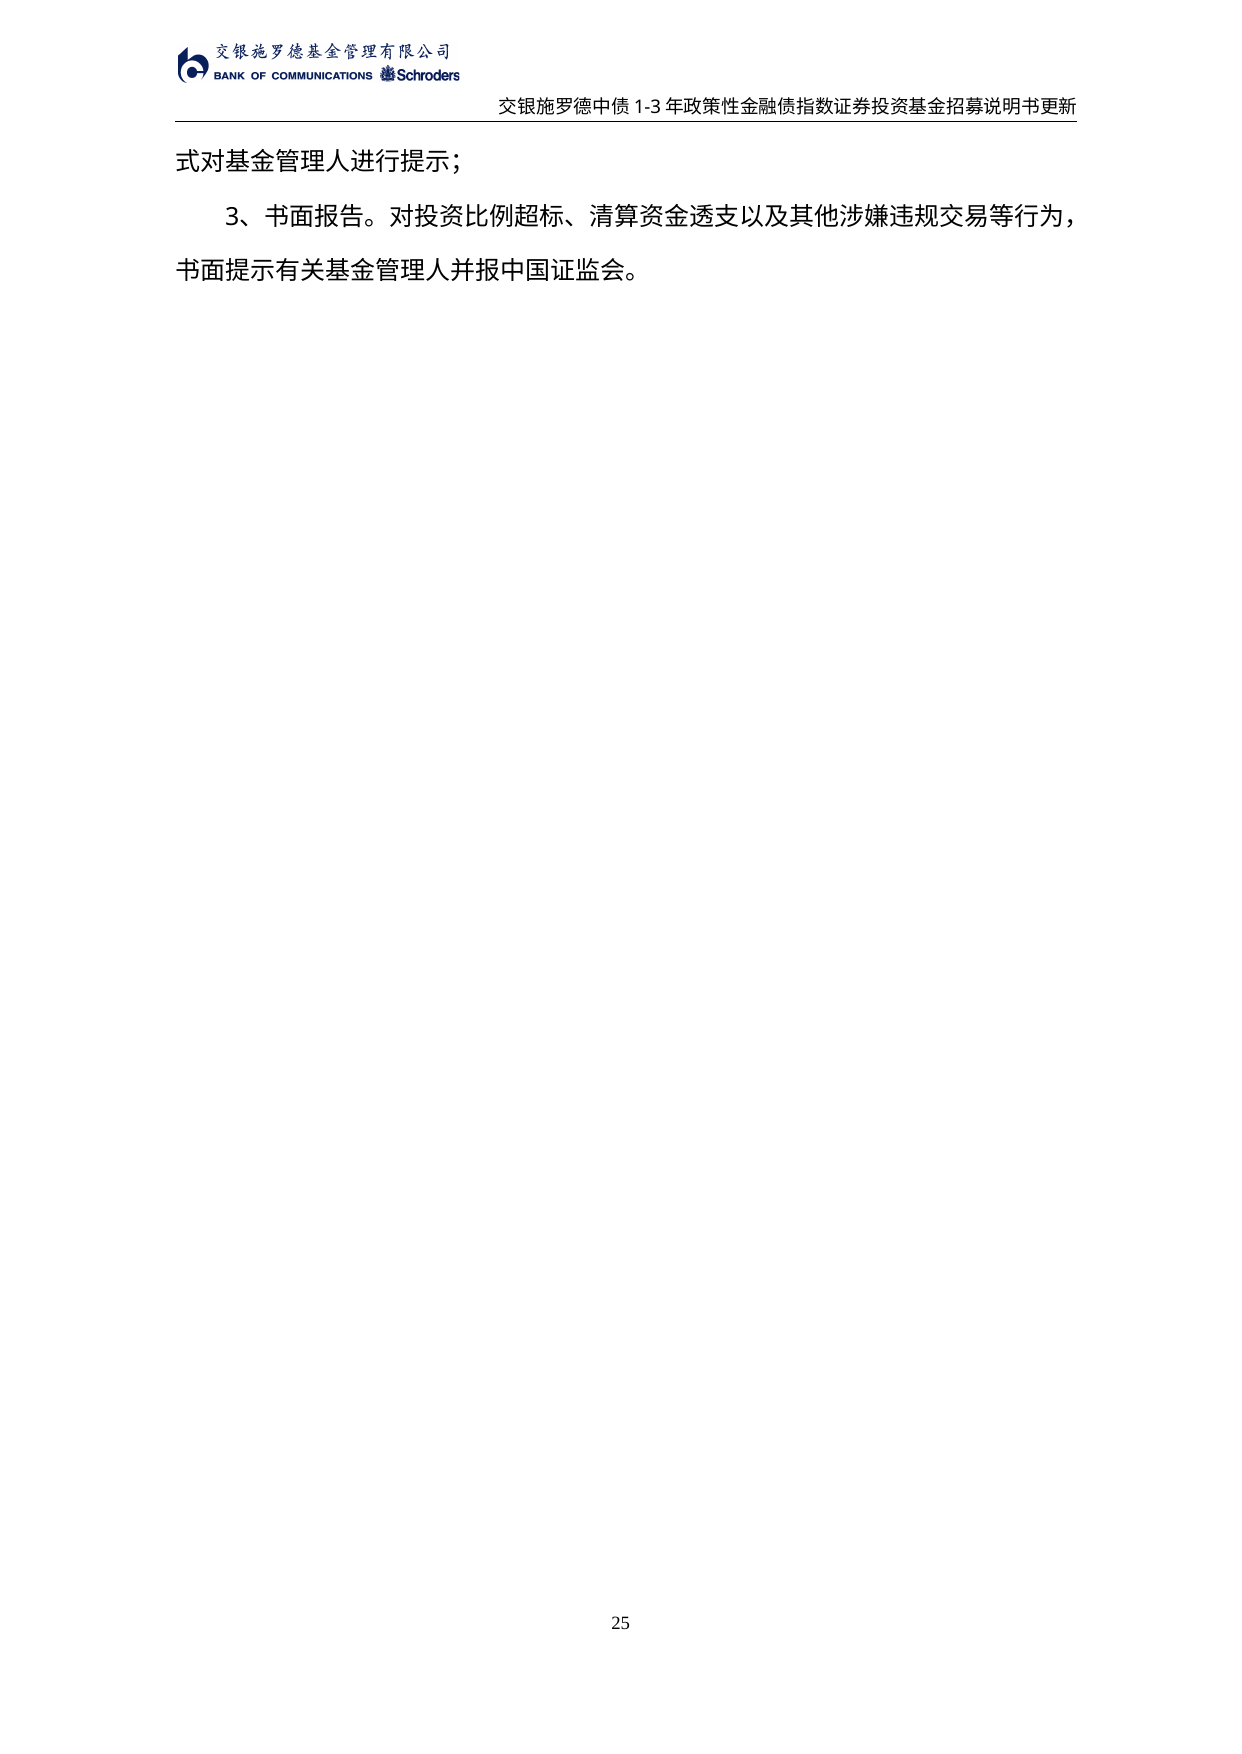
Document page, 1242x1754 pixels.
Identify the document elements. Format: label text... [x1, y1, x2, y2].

picture [178, 43, 460, 83]
text 3、书面报告。对投资比例超标、清算资金透支以及其他涉嫌违规交易等行为，书面提示有关基金管理人并报中国证监会。 [175, 196, 1077, 287]
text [175, 142, 1077, 178]
